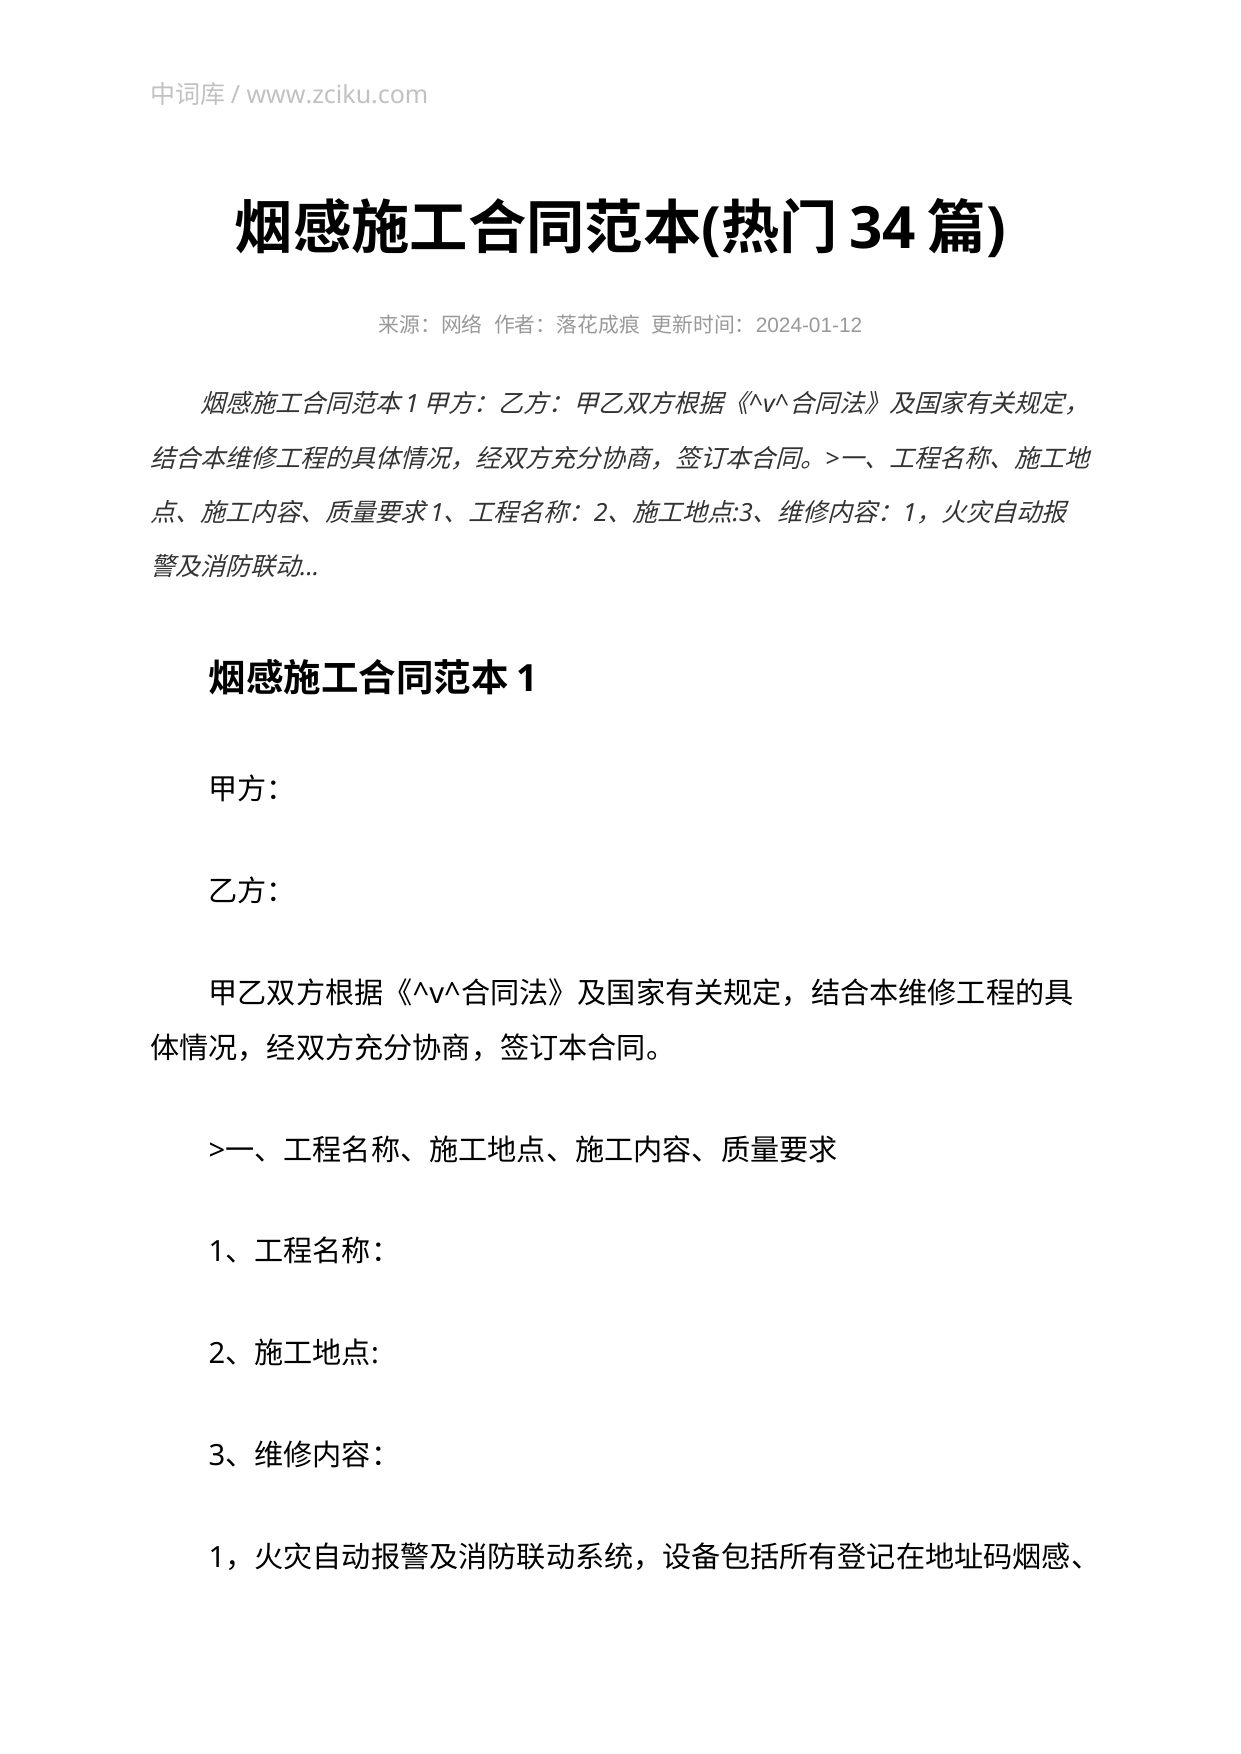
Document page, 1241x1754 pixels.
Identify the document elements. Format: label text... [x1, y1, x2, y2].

text 烟感施工合同范本1甲方：乙方：甲乙双方根据《^v^合同法》及国家有关规定，结合本维修工程的具体情况，经双方充分协商，签订本合同。>一、工程名称、施工地点、施工内容、质量要求1、工程名称：2、施工地点:3、维修内容：1，火灾自动报警及消防联动... [150, 384, 1090, 583]
text 1、工程名称： [150, 1228, 1090, 1270]
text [150, 1534, 1090, 1576]
text 3、维修内容： [150, 1432, 1090, 1474]
subtitle 烟感施工合同范本(热门34篇) [150, 181, 1090, 266]
text 来源：网络 作者：落花成痕 更新时间：2024-01-12 [150, 313, 1090, 337]
text 甲方： [150, 766, 1090, 808]
text >一、工程名称、施工地点、施工内容、质量要求 [150, 1126, 1090, 1168]
text 2、施工地点: [150, 1330, 1090, 1372]
text 甲乙双方根据《^v^合同法》及国家有关规定，结合本维修工程的具体情况，经双方充分协商，签订本合同。 [150, 969, 1090, 1067]
text 乙方： [150, 867, 1090, 910]
text 烟感施工合同范本1 [150, 648, 1090, 703]
